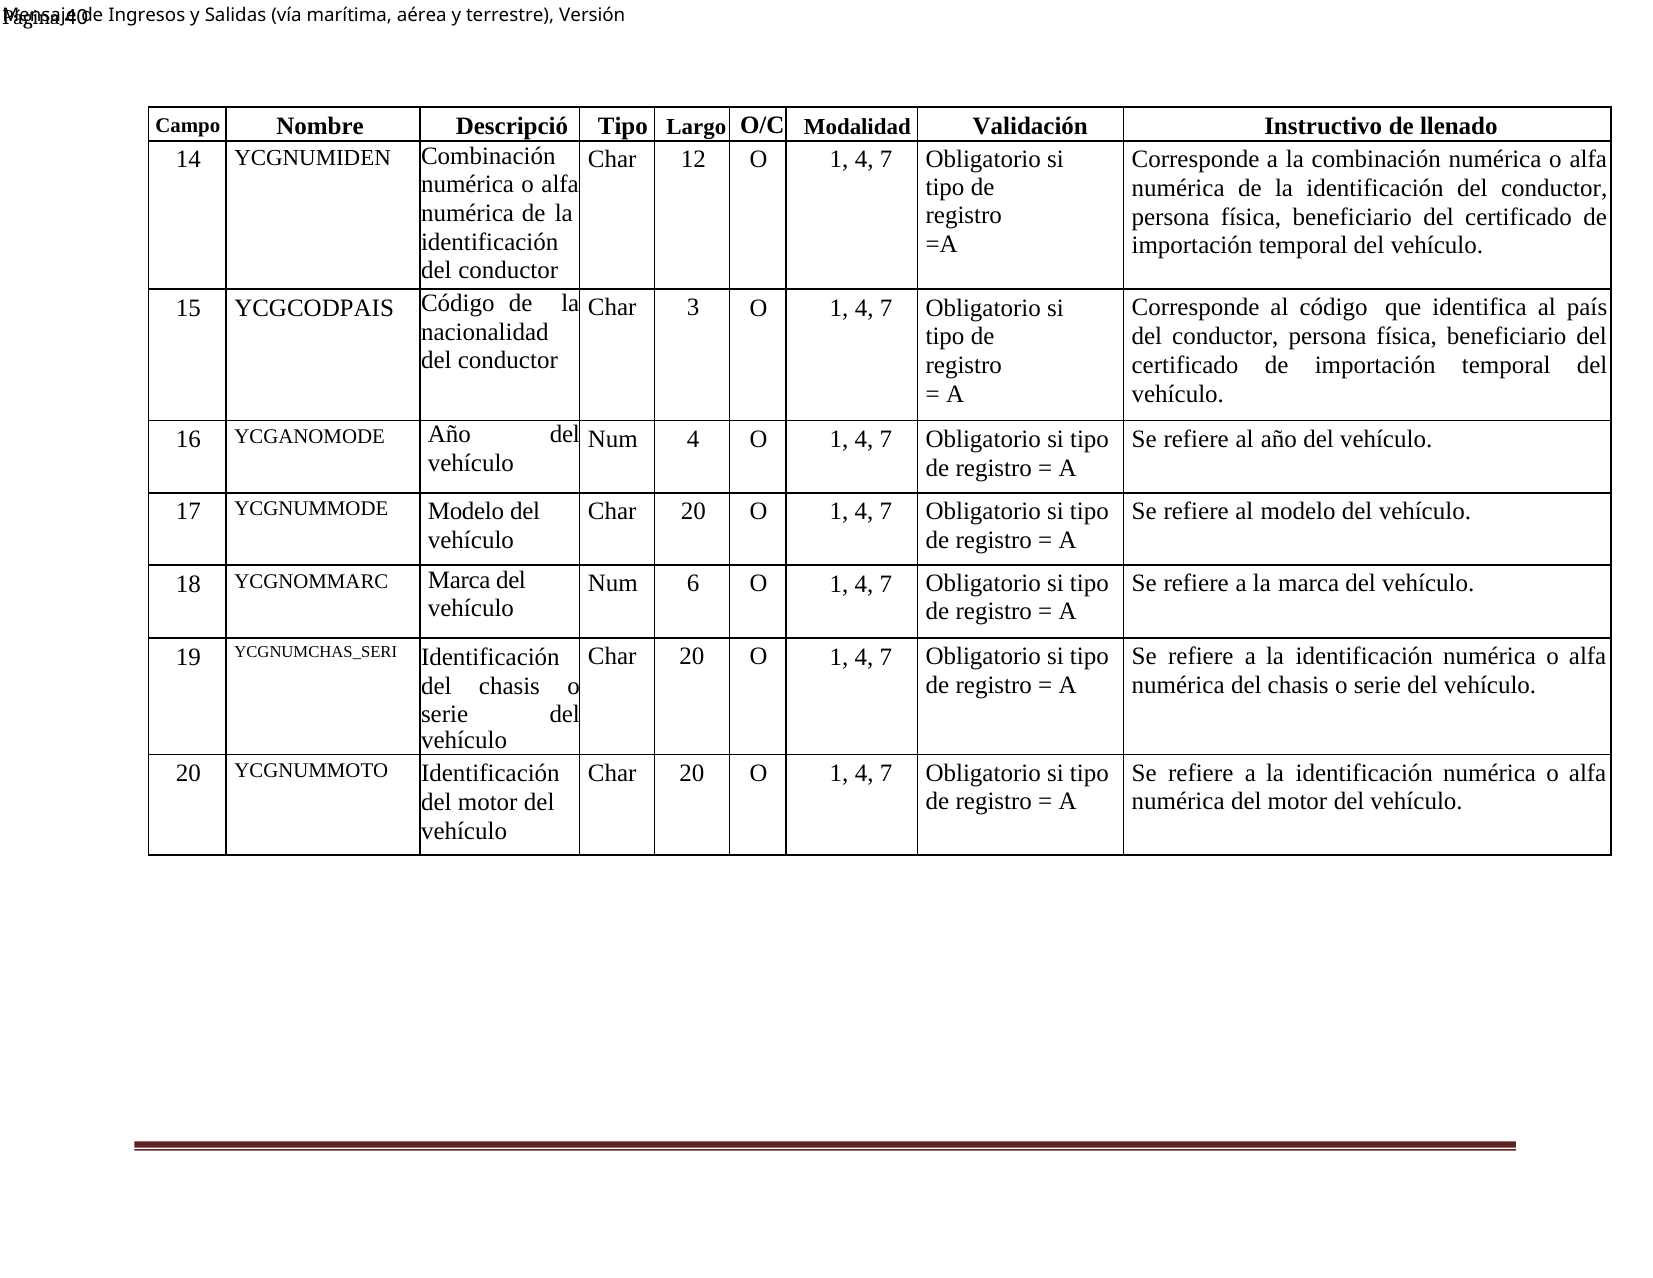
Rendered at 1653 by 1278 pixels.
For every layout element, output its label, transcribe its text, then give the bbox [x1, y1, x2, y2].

table_cell YCGNUMCHAS_SERI [227, 639, 419, 754]
table_cell 1, 4, 7 [787, 142, 917, 288]
table_cell 20 [655, 755, 729, 854]
table_cell O [730, 639, 785, 754]
table_cell Obligatorio si tipo de registro =A [918, 142, 1123, 288]
table_cell 14 [149, 142, 225, 288]
table_cell Identificación del chasis o serie del vehículo [421, 639, 579, 754]
table_cell Se refiere a la marca del vehículo. [1124, 566, 1610, 637]
table_cell 20 [149, 755, 225, 854]
table_cell Char [580, 639, 654, 754]
table_cell Char [580, 290, 654, 420]
table_cell Char [580, 494, 654, 564]
table_cell 18 [149, 566, 225, 637]
table_cell YCGNUMMOTO [227, 755, 419, 854]
table_cell Corresponde al código que identifica al país del conductor, persona física, beneficiario del certificado de importación temporal del vehículo. [1124, 290, 1610, 420]
table_header Tipo [580, 108, 654, 140]
table_cell 1, 4, 7 [787, 566, 917, 637]
table_cell Char [580, 755, 654, 854]
table_cell Identificación del motor del vehículo [421, 755, 579, 854]
table_cell YCGNUMIDEN [227, 142, 419, 288]
table_header Descripció [421, 108, 579, 140]
table_cell Modelo del vehículo [421, 494, 579, 564]
table_cell Obligatorio si tipo de registro = A [918, 755, 1123, 854]
table_cell Combinación numérica o alfa numérica de la identificación del conductor [421, 142, 579, 288]
table_cell YCGNOMMARC [227, 566, 419, 637]
table_header Instructivo de llenado [1124, 108, 1610, 140]
table_cell Obligatorio si tipo de registro = A [918, 494, 1123, 564]
table_header Campo [149, 108, 225, 140]
table_cell 1, 4, 7 [787, 290, 917, 420]
table_cell O [730, 290, 785, 420]
table_header Largo [655, 108, 729, 140]
table_cell Año del vehículo [421, 421, 579, 492]
table_cell 4 [655, 421, 729, 492]
table_cell Se refiere al año del vehículo. [1124, 421, 1610, 492]
table_header O/C [730, 108, 785, 140]
table_cell Se refiere al modelo del vehículo. [1124, 494, 1610, 564]
table_cell Corresponde a la combinación numérica o alfa numérica de la identificación del conductor, persona física, beneficiario del certificado de importación temporal del vehículo. [1124, 142, 1610, 288]
table_cell 1, 4, 7 [787, 494, 917, 564]
table_cell 3 [655, 290, 729, 420]
table_cell 20 [655, 494, 729, 564]
table_cell O [730, 566, 785, 637]
table_cell Marca del vehículo [421, 566, 579, 637]
table_cell 17 [149, 494, 225, 564]
table_cell YCGANOMODE [227, 421, 419, 492]
table_cell Char [580, 142, 654, 288]
table_cell Obligatorio si tipo de registro = A [918, 639, 1123, 754]
table_cell Num [580, 421, 654, 492]
table_cell 20 [655, 639, 729, 754]
table_cell O [730, 421, 785, 492]
table_cell O [730, 142, 785, 288]
table_cell Num [580, 566, 654, 637]
table_cell 1, 4, 7 [787, 421, 917, 492]
table_cell 6 [655, 566, 729, 637]
table_cell 15 [149, 290, 225, 420]
table_cell Obligatorio si tipo de registro = A [918, 421, 1123, 492]
table_cell 16 [149, 421, 225, 492]
table_cell Código de la nacionalidad del conductor [421, 290, 579, 420]
table_cell O [730, 494, 785, 564]
table_cell 19 [149, 639, 225, 754]
table_cell Obligatorio si tipo de registro = A [918, 566, 1123, 637]
table_cell 12 [655, 142, 729, 288]
table_header Validación [918, 108, 1123, 140]
table_cell 1, 4, 7 [787, 755, 917, 854]
table_cell YCGNUMMODE [227, 494, 419, 564]
table_header Nombre [227, 108, 419, 140]
table_cell O [730, 755, 785, 854]
table_header Modalidad [787, 108, 917, 140]
table_cell Se refiere a la identificación numérica o alfa numérica del motor del vehículo. [1124, 755, 1610, 854]
table_cell Se refiere a la identificación numérica o alfa numérica del chasis o serie del vehículo. [1124, 639, 1610, 754]
table_cell 1, 4, 7 [787, 639, 917, 754]
table_cell Obligatorio si tipo de registro = A [918, 290, 1123, 420]
table_cell YCGCODPAIS [227, 290, 419, 420]
